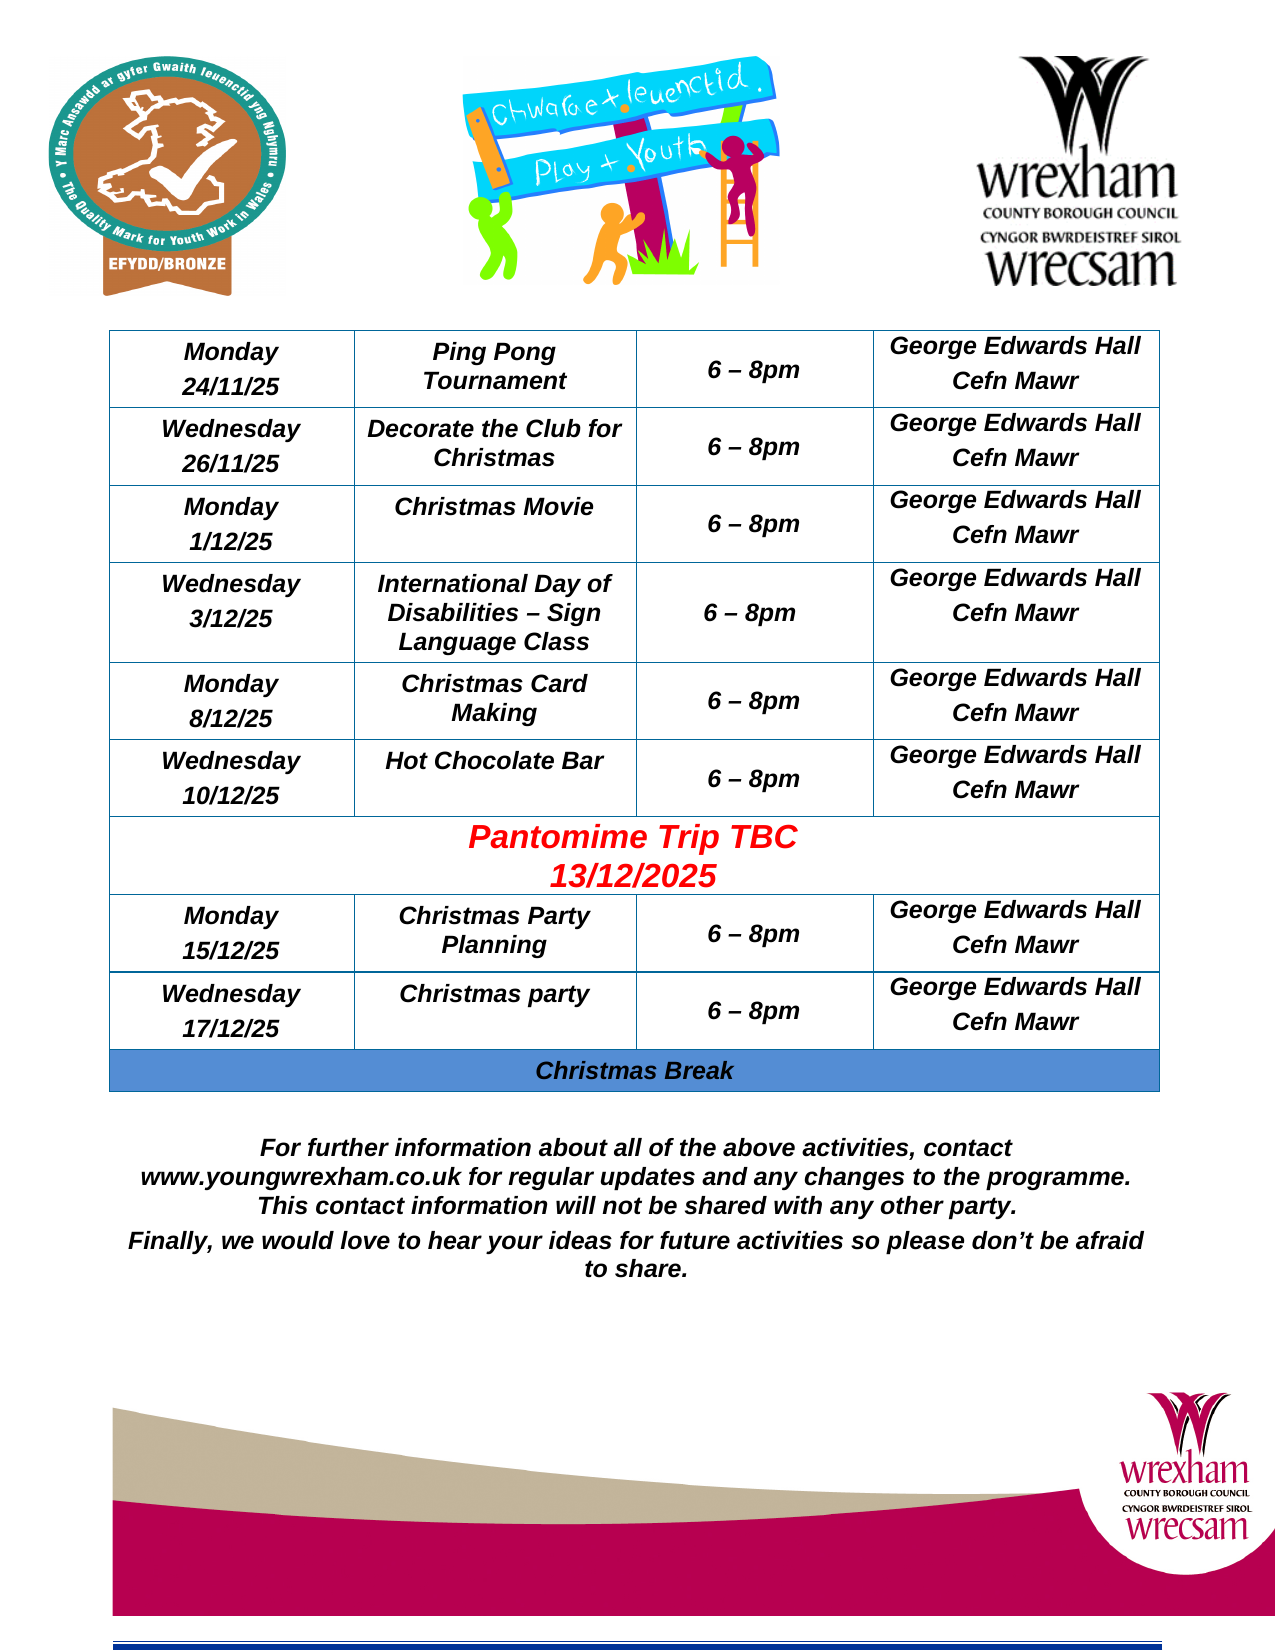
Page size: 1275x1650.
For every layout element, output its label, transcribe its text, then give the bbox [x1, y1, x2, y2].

table_cell Christmas Card Making [355, 663, 636, 739]
table_cell Wednesday 26/11/25 [110, 408, 354, 484]
text Finally, we would love to hear your ideas for future activities so please don’t be afraid to share. [112, 1226, 1162, 1283]
table_cell Wednesday 17/12/25 [110, 973, 354, 1049]
table_cell Pantomime Trip TBC 13/12/2025 [110, 817, 1159, 894]
table_cell Monday 8/12/25 [110, 663, 354, 739]
table_cell 6 – 8pm [637, 486, 873, 562]
table_cell George Edwards Hall Cefn Mawr [874, 663, 1159, 739]
table_cell Monday 15/12/25 [110, 895, 354, 971]
table_cell George Edwards Hall Cefn Mawr [874, 740, 1159, 816]
table_cell Hot Chocolate Bar [355, 740, 636, 816]
text For further information about all of the above activities, contact www.youngwrexham.co.uk for regular updates and any changes to the programme. This contact information will not be shared with any other party. [112, 1133, 1162, 1219]
table_cell Ping Pong Tournament [355, 331, 636, 407]
table_cell Wednesday 10/12/25 [110, 740, 354, 816]
table_cell 6 – 8pm [637, 563, 873, 662]
table_cell Christmas Break [110, 1050, 1159, 1091]
table_cell Wednesday 3/12/25 [110, 563, 354, 662]
picture [462, 56, 780, 285]
picture [976, 56, 1182, 286]
table_cell George Edwards Hall Cefn Mawr [874, 331, 1159, 407]
table_cell George Edwards Hall Cefn Mawr [874, 895, 1159, 971]
table_cell 6 – 8pm [637, 740, 873, 816]
picture [112, 1383, 1275, 1616]
table_cell 6 – 8pm [637, 331, 873, 407]
table_cell Christmas party [355, 973, 636, 1049]
table_cell 6 – 8pm [637, 895, 873, 971]
table_cell 6 – 8pm [637, 663, 873, 739]
table_cell Monday 24/11/25 [110, 331, 354, 407]
table_cell Monday 1/12/25 [110, 486, 354, 562]
table_cell 6 – 8pm [637, 408, 873, 484]
picture [48, 56, 286, 296]
table_cell George Edwards Hall Cefn Mawr [874, 563, 1159, 662]
table_cell Decorate the Club for Christmas [355, 408, 636, 484]
table_cell Christmas Movie [355, 486, 636, 562]
table_cell Christmas Party Planning [355, 895, 636, 971]
table_cell George Edwards Hall Cefn Mawr [874, 486, 1159, 562]
table_cell George Edwards Hall Cefn Mawr [874, 408, 1159, 484]
table_cell 6 – 8pm [637, 973, 873, 1049]
table_cell International Day of Disabilities – Sign Language Class [355, 563, 636, 662]
table_cell George Edwards Hall Cefn Mawr [874, 973, 1159, 1049]
